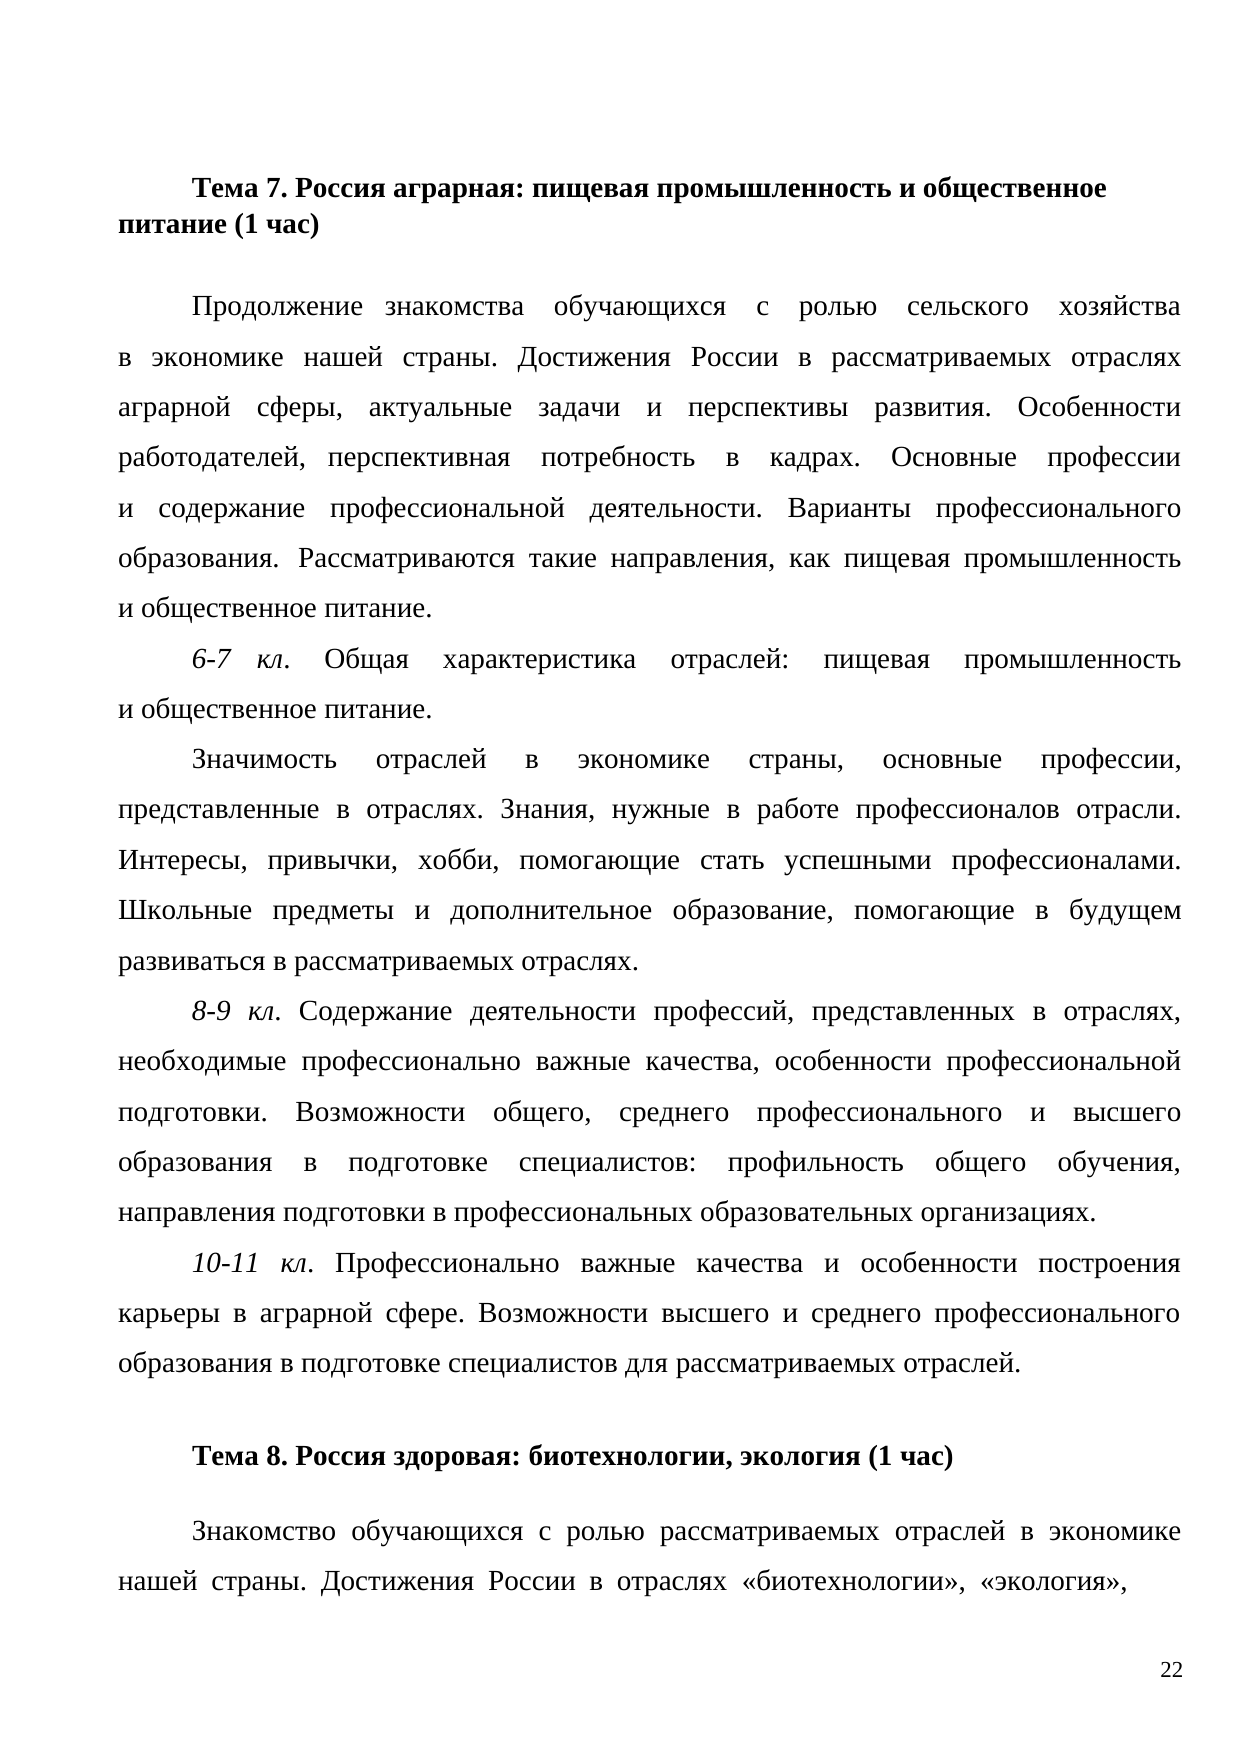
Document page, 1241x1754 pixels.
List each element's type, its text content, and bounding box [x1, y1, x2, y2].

subtitle Тема 7. Россия аграрная: пищевая промышленность и общественное питание (1 час) [118, 170, 1109, 239]
text 6-7 кл. Общая характеристика отраслей: пищевая промышленность и общественное питание. [118, 641, 1181, 724]
text Продолжение знакомства обучающихся с ролью сельского хозяйства в экономике нашей страны. Достижения России в рассматриваемых отраслях аграрной сферы, актуальные задачи и перспективы развития. Особенности работодателей, перспективная потребность в кадрах. Основные профессии и содержание профессиональной деятельности. Варианты профессионального образования. Рассматриваются такие направления, как пищевая промышленность и общественное питание. [118, 288, 1182, 624]
text 8-9 кл. Содержание деятельности профессий, представленных в отраслях, необходимые профессионально важные качества, особенности профессиональной подготовки. Возможности общего, среднего профессионального и высшего образования в подготовке специалистов: профильность общего обучения, направления подготовки в профессиональных образовательных организациях. [118, 993, 1181, 1228]
text Знакомство обучающихся с ролью рассматриваемых отраслей в экономике нашей страны. Достижения России в отраслях «биотехнологии», «экология», [118, 1513, 1182, 1597]
text Значимость отраслей в экономике страны, основные профессии, представленные в отраслях. Знания, нужные в работе профессионалов отрасли. Интересы, привычки, хобби, помогающие стать успешными профессионалами. Школьные предметы и дополнительное образование, помогающие в будущем развиваться в рассматриваемых отраслях. [118, 741, 1182, 976]
text 10-11 кл. Профессионально важные качества и особенности построения карьеры в аграрной сфере. Возможности высшего и среднего профессионального образования в подготовке специалистов для рассматриваемых отраслей. [118, 1245, 1181, 1379]
subtitle Тема 8. Россия здоровая: биотехнологии, экология (1 час) [192, 1438, 1192, 1471]
